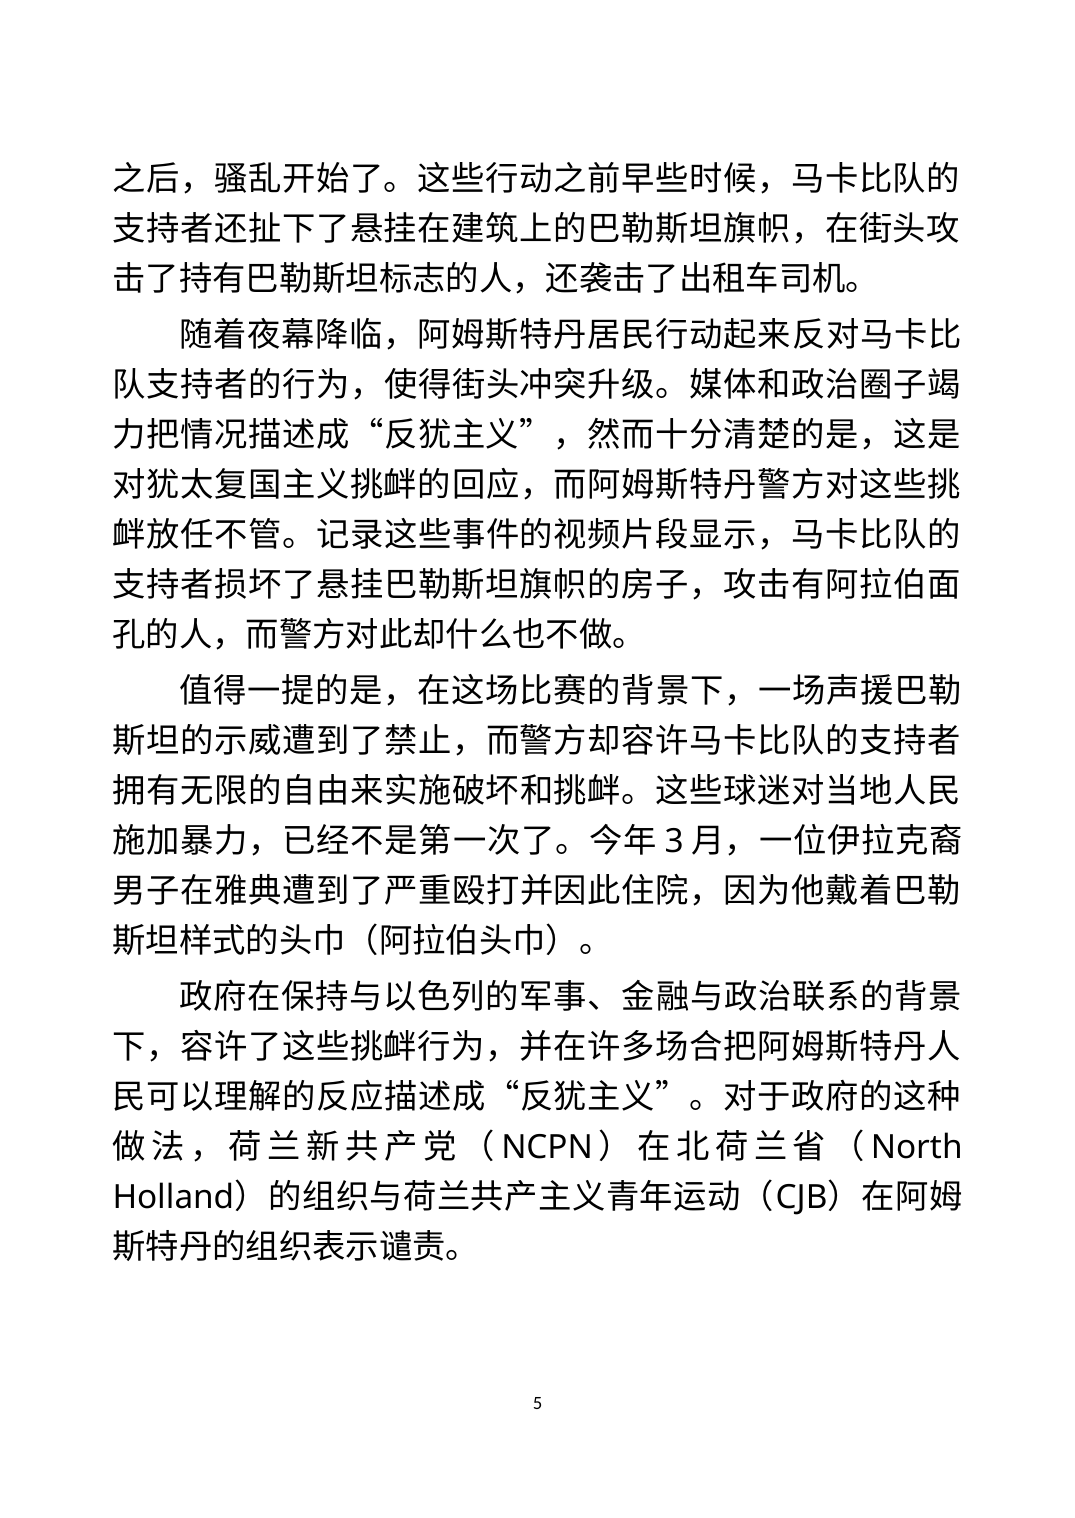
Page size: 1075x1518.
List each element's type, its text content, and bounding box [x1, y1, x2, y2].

text 随着夜幕降临，阿姆斯特丹居民行动起来反对马卡比队支持者的行为，使得街头冲突升级。媒体和政治圈子竭力把情况描述成“反犹主义”，然而十分清楚的是，这是对犹太复国主义挑衅的回应，而阿姆斯特丹警方对这些挑衅放任不管。记录这些事件的视频片段显示，马卡比队的支持者损坏了悬挂巴勒斯坦旗帜的房子，攻击有阿拉伯面孔的人，而警方对此却什么也不做。 [112, 306, 963, 656]
text 政府在保持与以色列的军事、金融与政治联系的背景下，容许了这些挑衅行为，并在许多场合把阿姆斯特丹人民可以理解的反应描述成“反犹主义”。对于政府的这种做法，荷兰新共产党（NCPN）在北荷兰省（North Holland）的组织与荷兰共产主义青年运动（CJB）在阿姆斯特丹的组织表示谴责。 [112, 969, 963, 1269]
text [112, 150, 963, 300]
text 值得一提的是，在这场比赛的背景下，一场声援巴勒斯坦的示威遭到了禁止，而警方却容许马卡比队的支持者拥有无限的自由来实施破坏和挑衅。这些球迷对当地人民施加暴力，已经不是第一次了。今年3月，一位伊拉克裔男子在雅典遭到了严重殴打并因此住院，因为他戴着巴勒斯坦样式的头巾（阿拉伯头巾）。 [112, 662, 963, 962]
